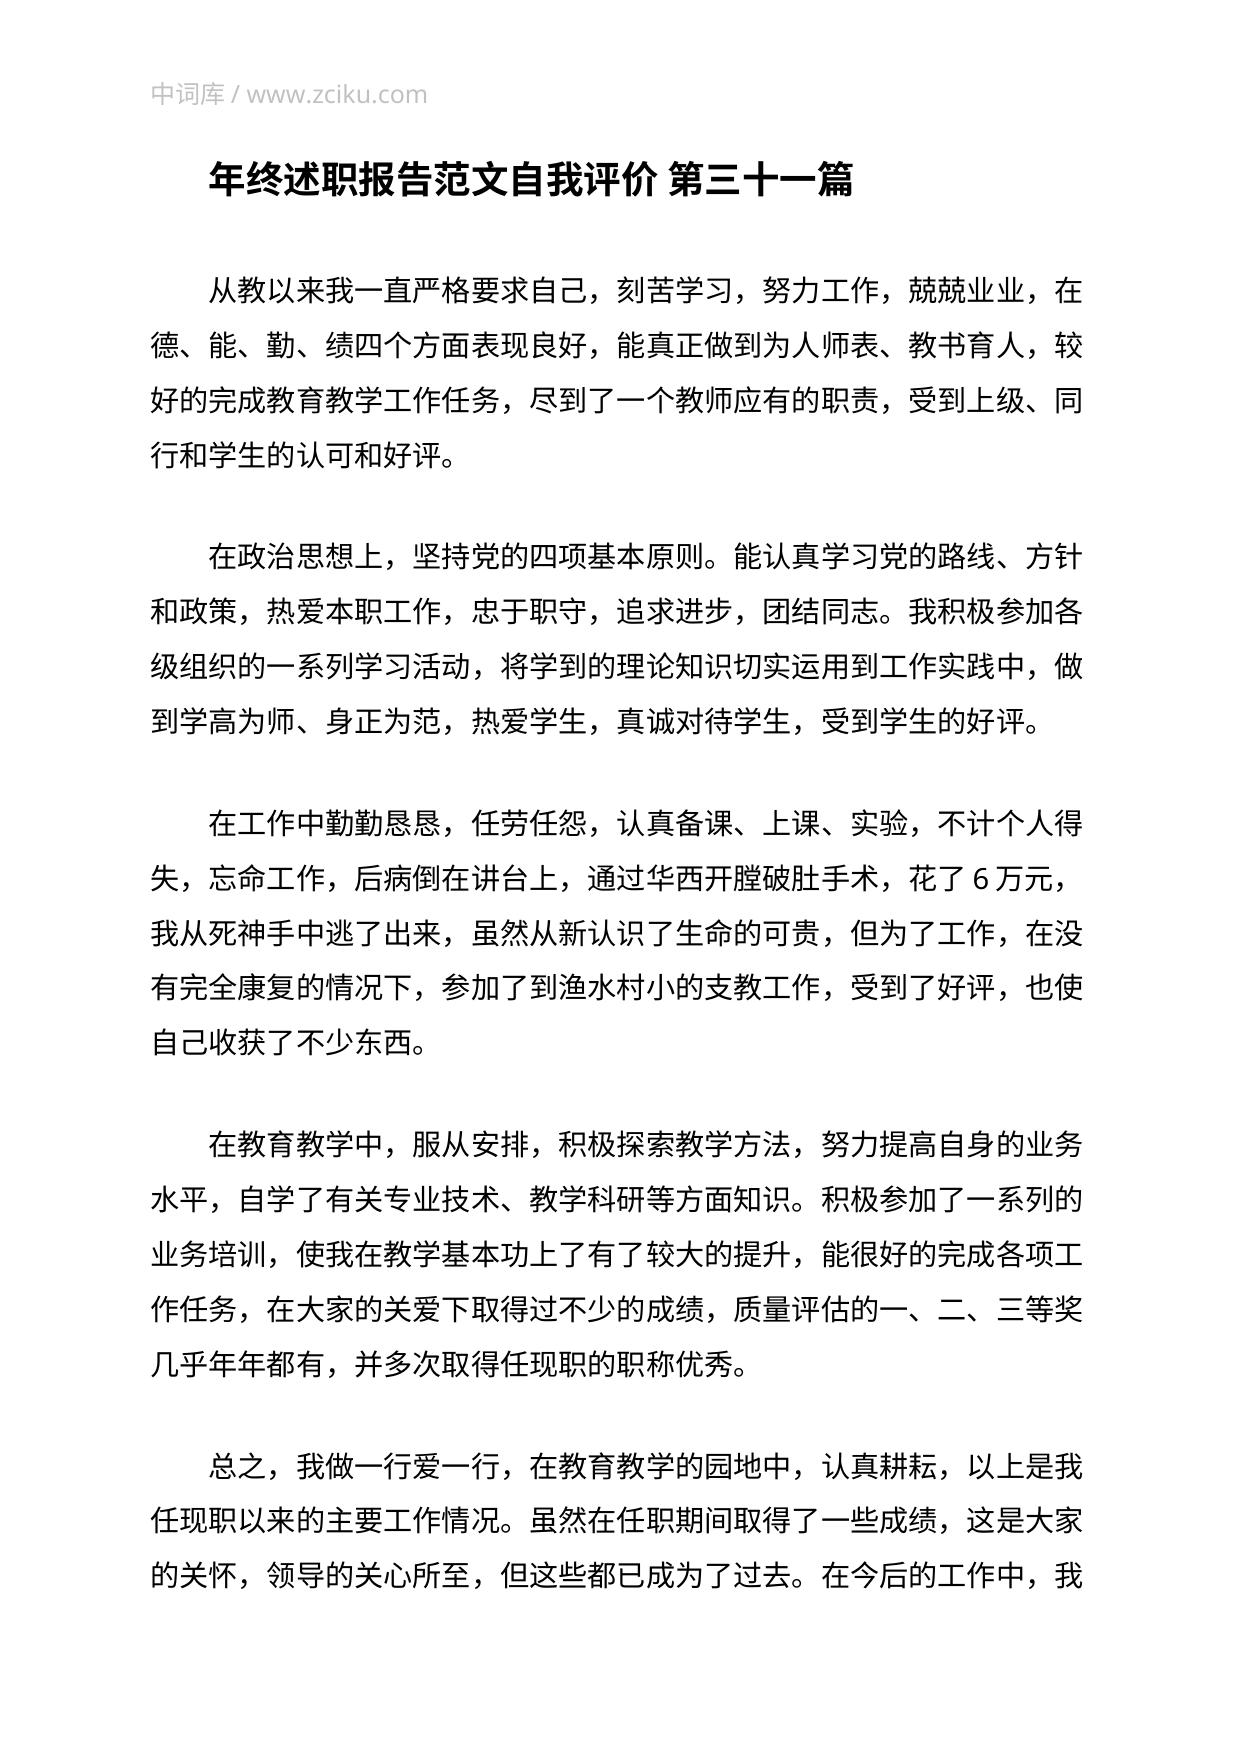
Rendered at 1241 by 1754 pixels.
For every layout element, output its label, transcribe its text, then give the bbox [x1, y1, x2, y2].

text 在教育教学中，服从安排，积极探索教学方法，努力提高自身的业务水平，自学了有关专业技术、教学科研等方面知识。积极参加了一系列的业务培训，使我在教学基本功上了有了较大的提升，能很好的完成各项工作任务，在大家的关爱下取得过不少的成绩，质量评估的一、二、三等奖几乎年年都有，并多次取得任现职的职称优秀。 [150, 1122, 1090, 1384]
text 从教以来我一直严格要求自己，刻苦学习，努力工作，兢兢业业，在德、能、勤、绩四个方面表现良好，能真正做到为人师表、教书育人，较好的完成教育教学工作任务，尽到了一个教师应有的职责，受到上级、同行和学生的认可和好评。 [150, 267, 1090, 474]
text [150, 1443, 1090, 1595]
text 年终述职报告范文自我评价 第三十一篇 [150, 150, 1090, 204]
text 在政治思想上，坚持党的四项基本原则。能认真学习党的路线、方针和政策，热爱本职工作，忠于职守，追求进步，团结同志。我积极参加各级组织的一系列学习活动，将学到的理论知识切实运用到工作实践中，做到学高为师、身正为范，热爱学生，真诚对待学生，受到学生的好评。 [150, 534, 1090, 741]
text 在工作中勤勤恳恳，任劳任怨，认真备课、上课、实验，不计个人得失，忘命工作，后病倒在讲台上，通过华西开膛破肚手术，花了6万元，我从死神手中逃了出来，虽然从新认识了生命的可贵，但为了工作，在没有完全康复的情况下，参加了到渔水村小的支教工作，受到了好评，也使自己收获了不少东西。 [150, 800, 1090, 1062]
